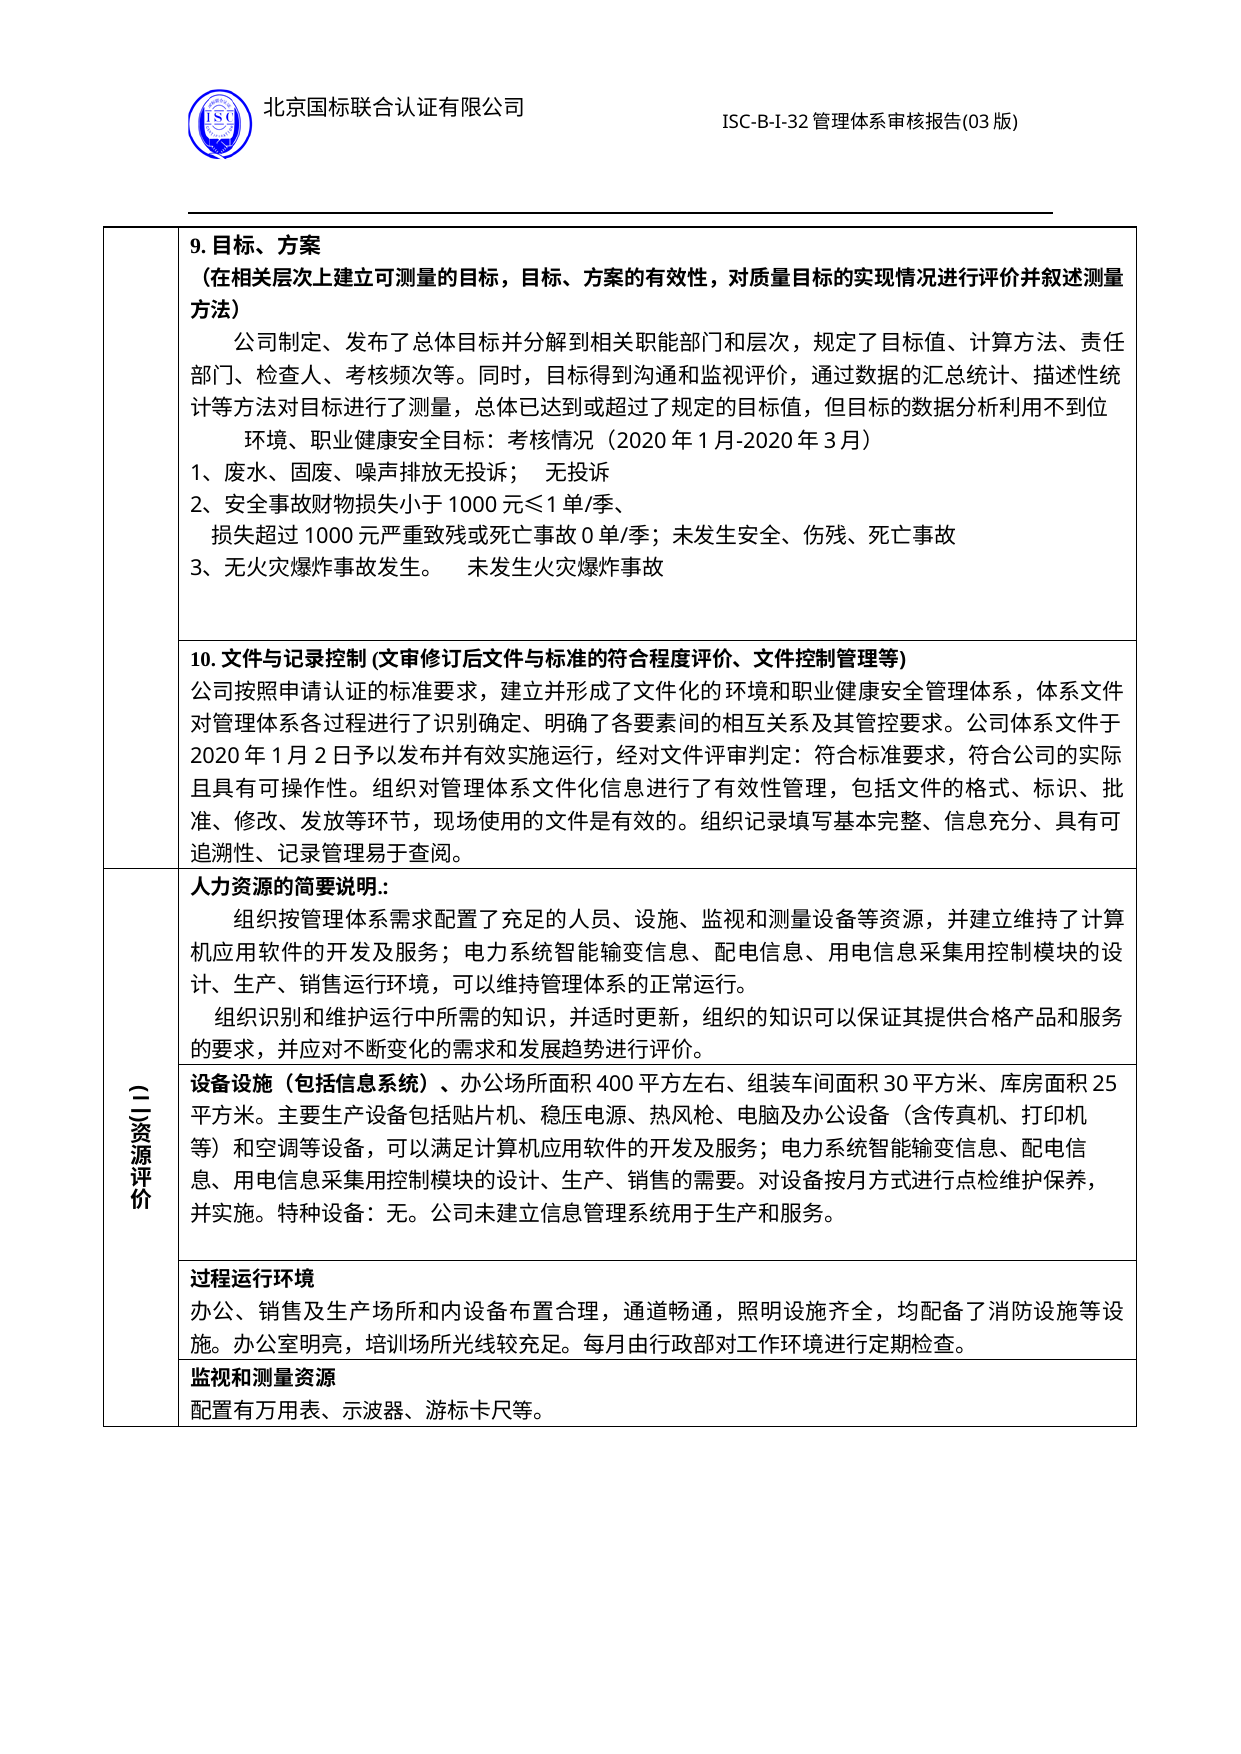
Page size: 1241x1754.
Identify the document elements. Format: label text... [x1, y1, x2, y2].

table_cell 设备设施（包括信息系统）、办公场所面积400平方左右、组装车间面积30平方米、库房面积25平方米。主要生产设备包括贴片机、稳压电源、热风枪、电脑及办公设备（含传真机、打印机等）和空调等设备，可以满足计算机应用软件的开发及服务；电力系统智能输变信息、配电信息、用电信息采集用控制模块的设计、生产、销售的需要。对设备按月方式进行点检维护保养，并实施。特种设备：无。公司未建立信息管理系统用于生产和服务。 [179, 1065, 1136, 1260]
table_cell 过程运行环境 办公、销售及生产场所和内设备布置合理，通道畅通，照明设施齐全，均配备了消防设施等设施。办公室明亮，培训场所光线较充足。每月由行政部对工作环境进行定期检查。 [179, 1261, 1136, 1359]
table_cell 人力资源的简要说明.: 组织按管理体系需求配置了充足的人员、设施、监视和测量设备等资源，并建立维持了计算机应用软件的开发及服务；电力系统智能输变信息、配电信息、用电信息采集用控制模块的设计、生产、销售运行环境，可以维持管理体系的正常运行。 组织识别和维护运行中所需的知识，并适时更新，组织的知识可以保证其提供合格产品和服务的要求，并应对不断变化的需求和发展趋势进行评价。 [179, 869, 1136, 1064]
table_cell 监视和测量资源 配置有万用表、示波器、游标卡尺等。 [179, 1360, 1136, 1426]
table_cell (二)资源评价 [104, 869, 178, 1426]
table_cell 9. 目标、方案 （在相关层次上建立可测量的目标，目标、方案的有效性，对质量目标的实现情况进行评价并叙述测量方法） 公司制定、发布了总体目标并分解到相关职能部门和层次，规定了目标值、计算方法、责任部门、检查人、考核频次等。同时，目标得到沟通和监视评价，通过数据的汇总统计、描述性统计等方法对目标进行了测量，总体已达到或超过了规定的目标值，但目标的数据分析利用不到位 环境、职业健康安全目标：考核情况（2020年1月-2020年3月） 1、废水、固废、噪声排放无投诉； 无投诉 2、安全事故财物损失小于1000元≤1单/季、 损失超过1000元严重致残或死亡事故0单/季；未发生安全、伤残、死亡事故 3、无火灾爆炸事故发生。 未发生火灾爆炸事故 [179, 228, 1136, 640]
picture [187, 89, 253, 158]
table_cell 10. 文件与记录控制 (文审修订后文件与标准的符合程度评价、文件控制管理等) 公司按照申请认证的标准要求，建立并形成了文件化的环境和职业健康安全管理体系，体系文件对管理体系各过程进行了识别确定、明确了各要素间的相互关系及其管控要求。公司体系文件于2020年1月2日予以发布并有效实施运行，经对文件评审判定：符合标准要求，符合公司的实际且具有可操作性。组织对管理体系文件化信息进行了有效性管理，包括文件的格式、标识、批准、修改、发放等环节，现场使用的文件是有效的。组织记录填写基本完整、信息充分、具有可追溯性、记录管理易于查阅。 [179, 641, 1136, 868]
